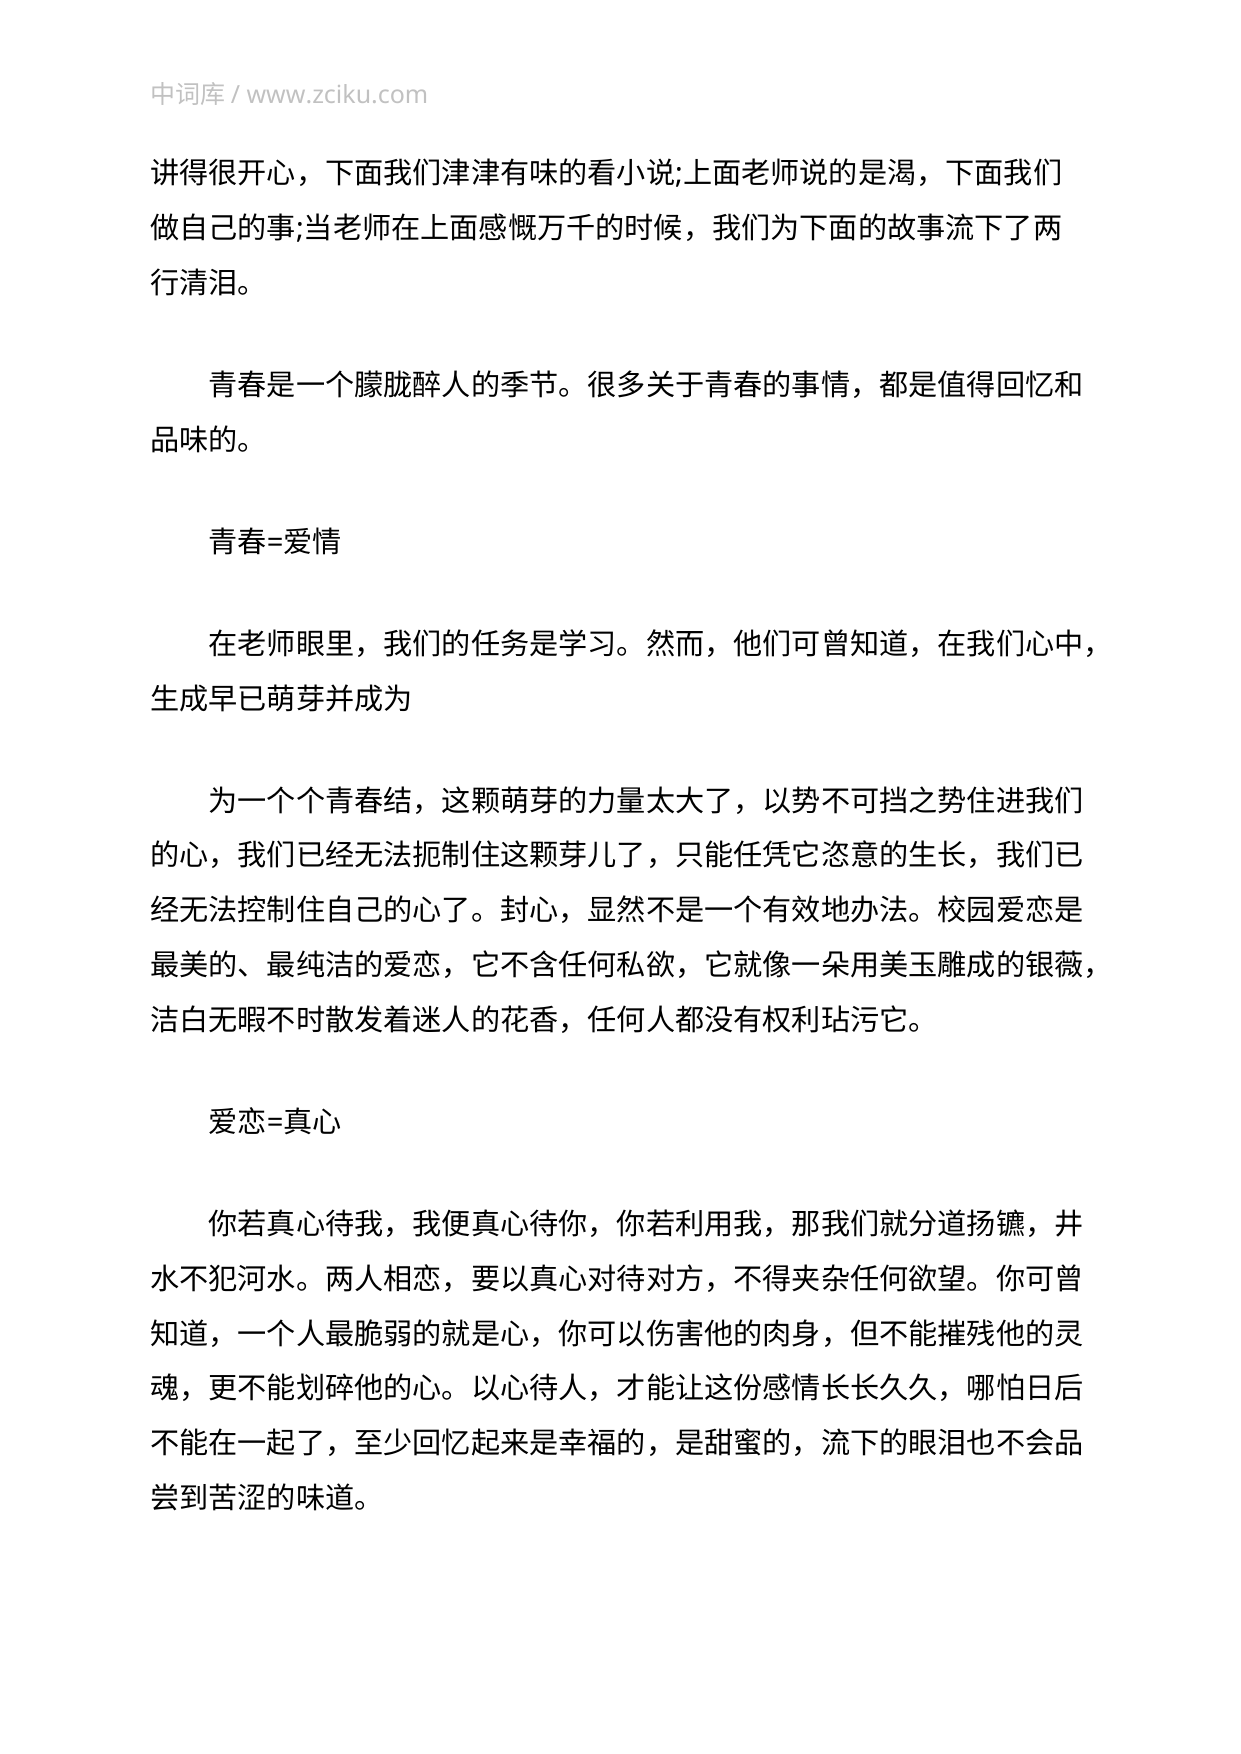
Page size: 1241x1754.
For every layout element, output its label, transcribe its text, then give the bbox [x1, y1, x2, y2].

text 青春是一个朦胧醉人的季节。很多关于青春的事情，都是值得回忆和品味的。 [150, 362, 1090, 459]
text 你若真心待我，我便真心待你，你若利用我，那我们就分道扬镳，井水不犯河水。两人相恋，要以真心对待对方，不得夹杂任何欲望。你可曾知道，一个人最脆弱的就是心，你可以伤害他的肉身，但不能摧残他的灵魂，更不能划碎他的心。以心待人，才能让这份感情长长久久，哪怕日后不能在一起了，至少回忆起来是幸福的，是甜蜜的，流下的眼泪也不会品尝到苦涩的味道。 [150, 1200, 1090, 1517]
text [150, 150, 1090, 302]
text 为一个个青春结，这颗萌芽的力量太大了，以势不可挡之势住进我们的心，我们已经无法扼制住这颗芽儿了，只能任凭它恣意的生长，我们已经无法控制住自己的心了。封心，显然不是一个有效地办法。校园爱恋是最美的、最纯洁的爱恋，它不含任何私欲，它就像一朵用美玉雕成的银薇，洁白无暇不时散发着迷人的花香，任何人都没有权利玷污它。 [150, 777, 1090, 1039]
text 青春=爱情 [150, 518, 1090, 561]
text 爱恋=真心 [150, 1098, 1090, 1141]
text 在老师眼里，我们的任务是学习。然而，他们可曾知道，在我们心中，生成早已萌芽并成为 [150, 620, 1090, 718]
